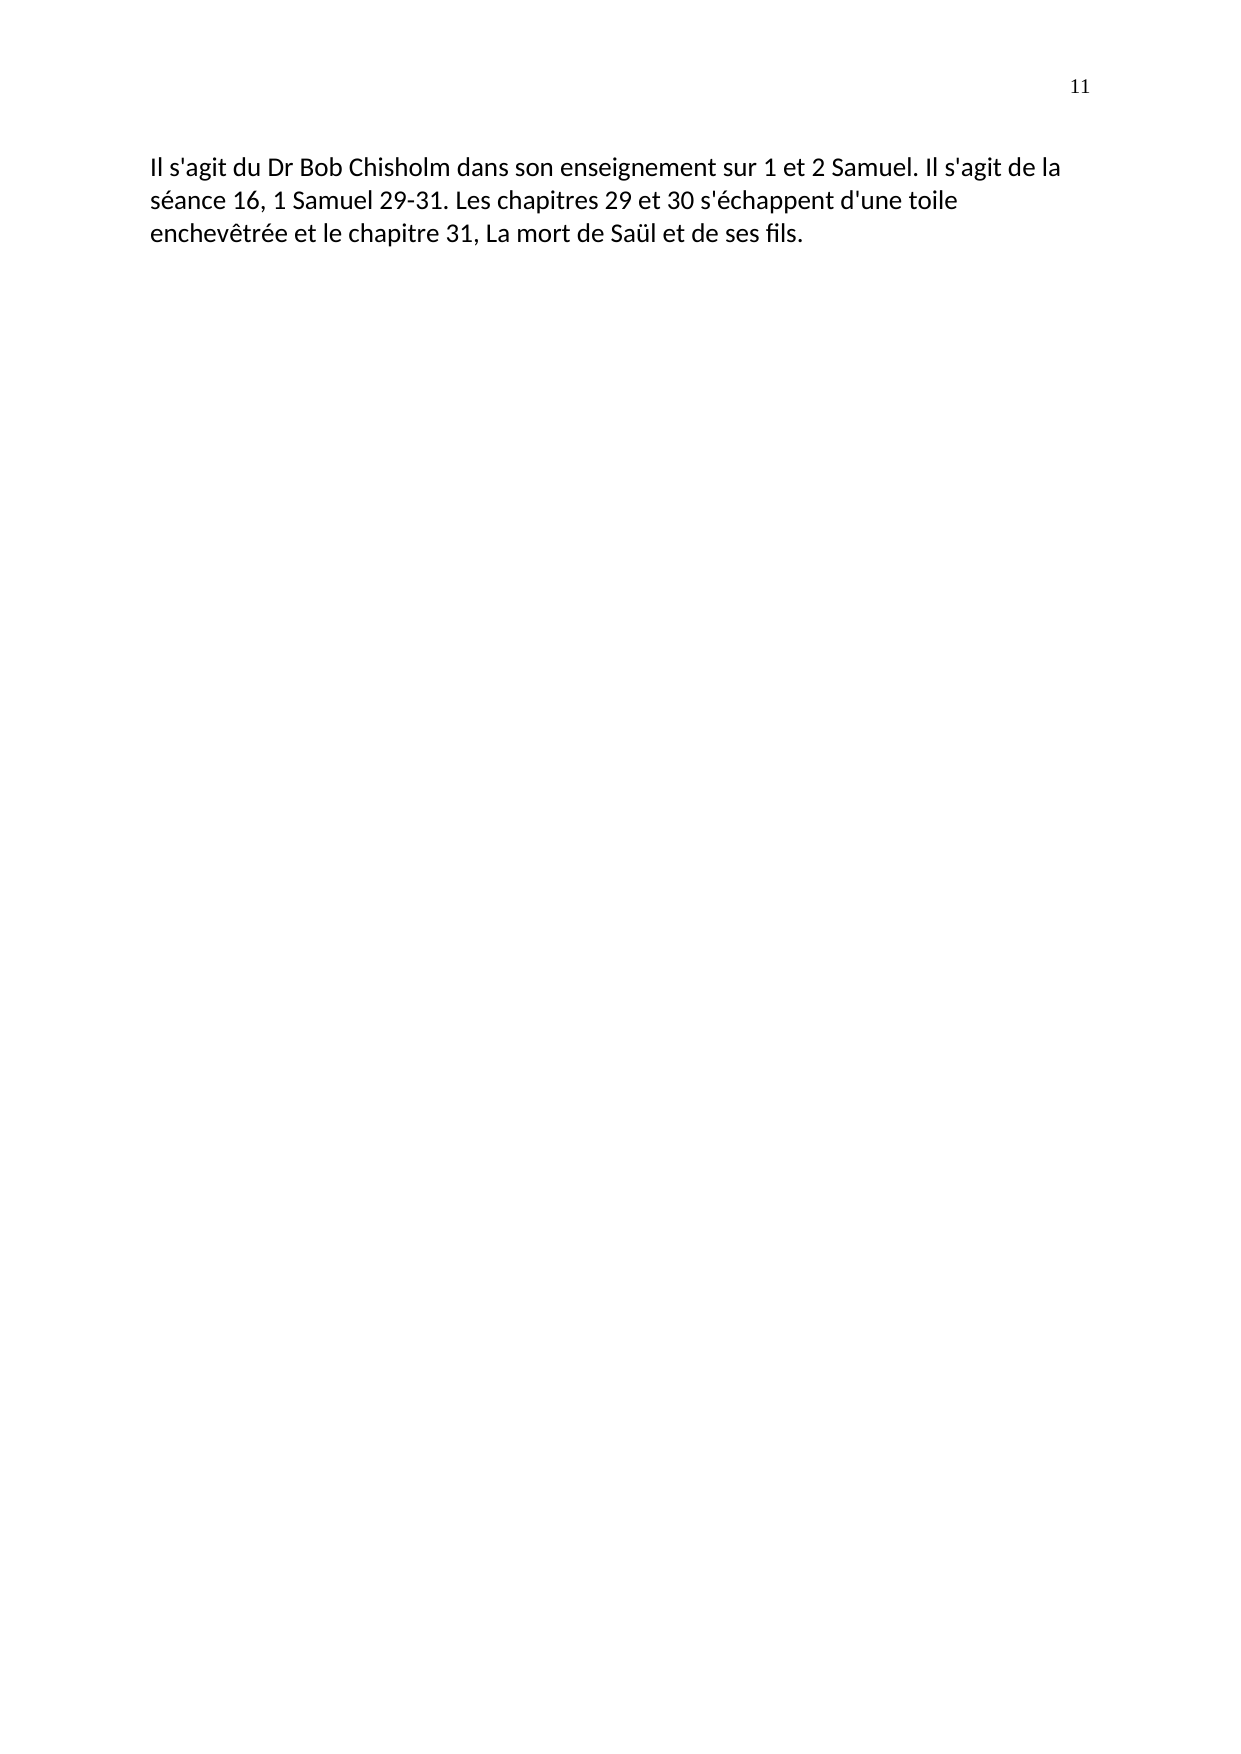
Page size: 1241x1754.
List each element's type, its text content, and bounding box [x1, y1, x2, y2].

text Il s'agit du Dr Bob Chisholm dans son enseignement sur 1 et 2 Samuel. Il s'agit de la séance 16, 1 Samuel 29-31. Les chapitres 29 et 30 s'échappent d'une toile enchevêtrée et le chapitre 31, La mort de Saül et de ses fils. [150, 150, 1090, 249]
